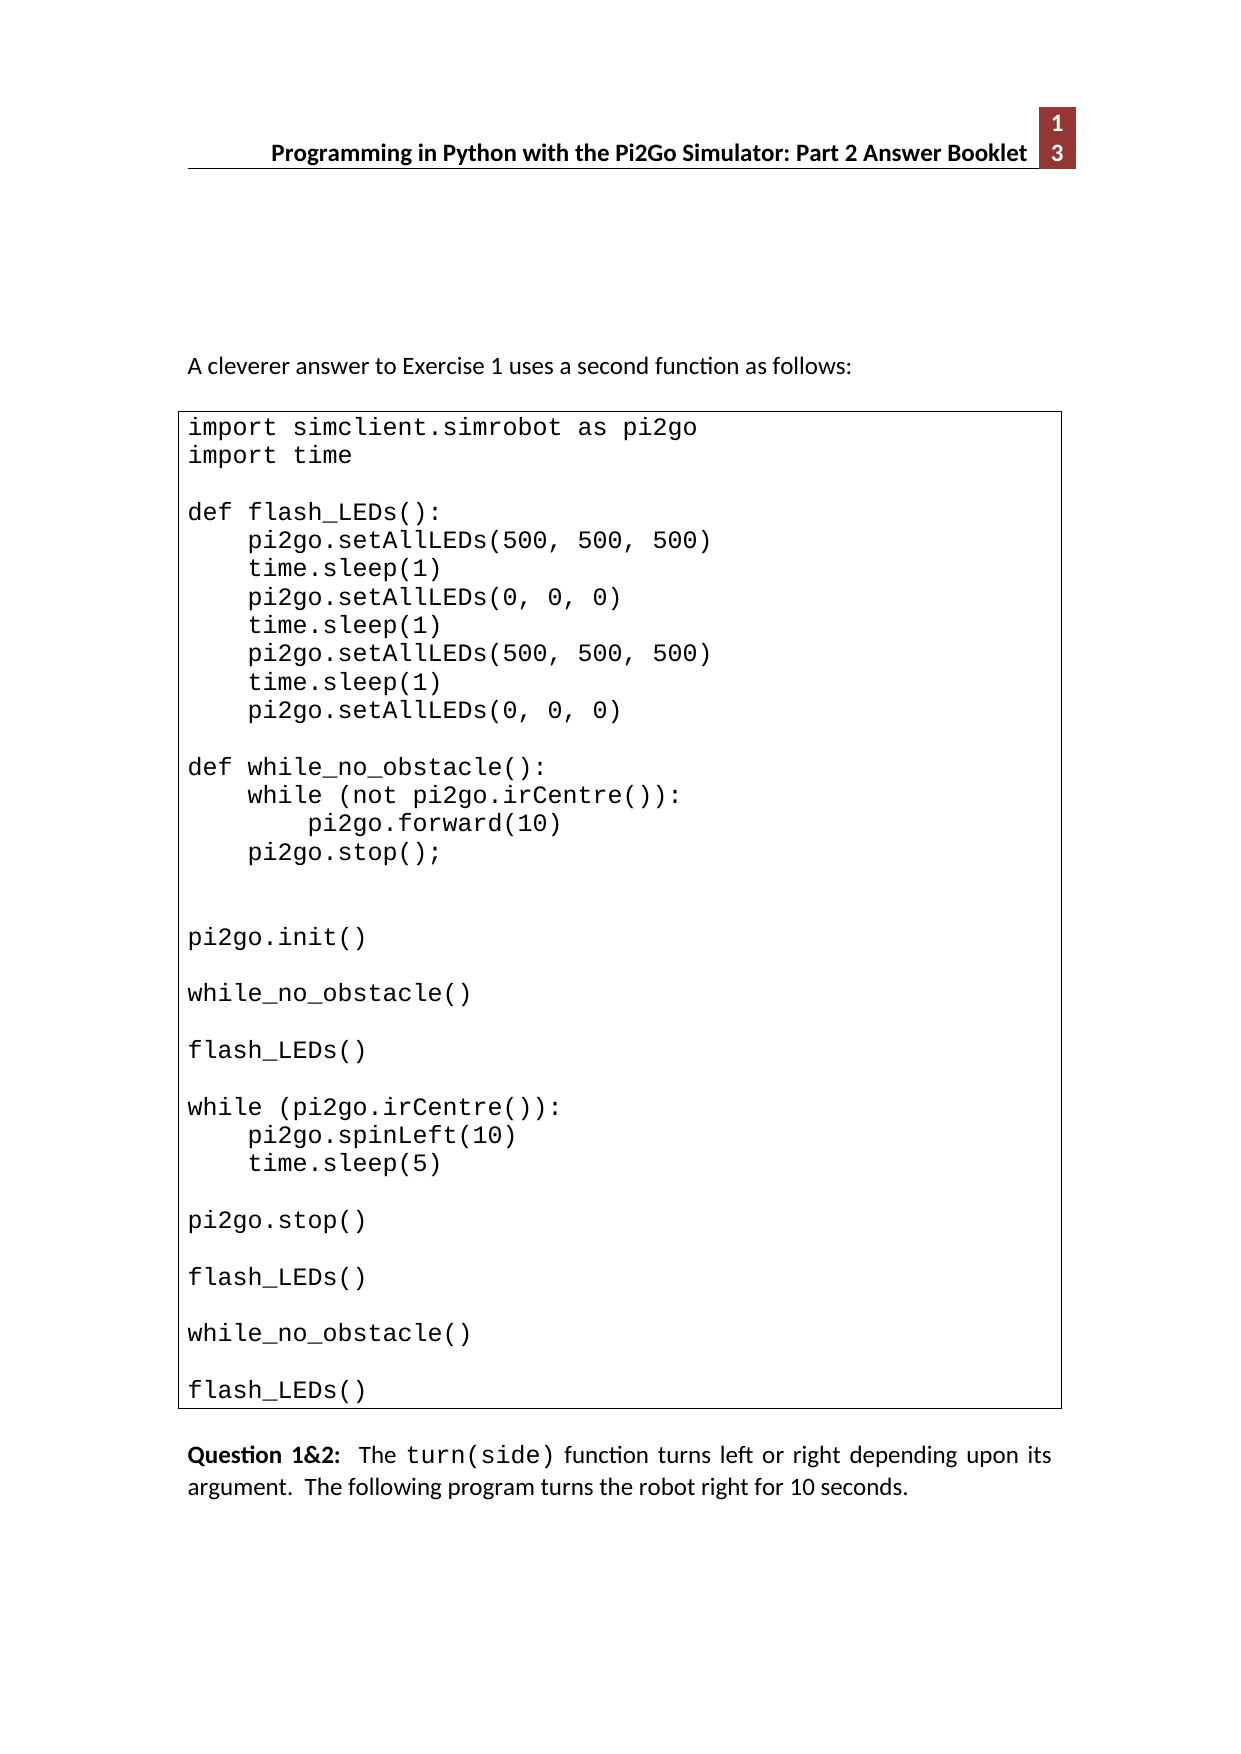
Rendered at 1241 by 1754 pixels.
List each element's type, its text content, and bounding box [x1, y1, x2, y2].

text import simclient.simrobot as pi2go [179, 412, 1061, 443]
text time.sleep(1) [187, 556, 1053, 584]
text def flash_LEDs(): [187, 499, 1053, 528]
text while_no_obstacle() [187, 981, 1053, 1009]
text flash_LEDs() [179, 1374, 1061, 1408]
text while (pi2go.irCentre()): [187, 1094, 1053, 1123]
text import time [187, 443, 1053, 471]
text flash_LEDs() [187, 1264, 1053, 1293]
text pi2go.setAllLEDs(500, 500, 500) [187, 641, 1053, 669]
text Question 1&2: The turn(side) function turns left or right depending upon its argument. The following program turns the robot right for 10 seconds. [187, 1440, 1053, 1502]
text while (not pi2go.irCentre()): [187, 783, 1053, 811]
text pi2go.forward(10) [187, 811, 1053, 839]
text def while_no_obstacle(): [187, 754, 1053, 783]
text flash_LEDs() [187, 1038, 1053, 1066]
text time.sleep(1) [187, 613, 1053, 641]
text pi2go.stop(); [187, 839, 1053, 868]
text while_no_obstacle() [187, 1321, 1053, 1349]
text pi2go.setAllLEDs(0, 0, 0) [187, 698, 1053, 726]
text pi2go.stop() [187, 1208, 1053, 1236]
text time.sleep(5) [187, 1151, 1053, 1179]
text pi2go.setAllLEDs(500, 500, 500) [187, 528, 1053, 556]
text pi2go.init() [187, 924, 1053, 953]
text time.sleep(1) [187, 669, 1053, 698]
text pi2go.setAllLEDs(0, 0, 0) [187, 584, 1053, 613]
text A cleverer answer to Exercise 1 uses a second function as follows: [187, 350, 1053, 381]
text pi2go.spinLeft(10) [187, 1123, 1053, 1151]
